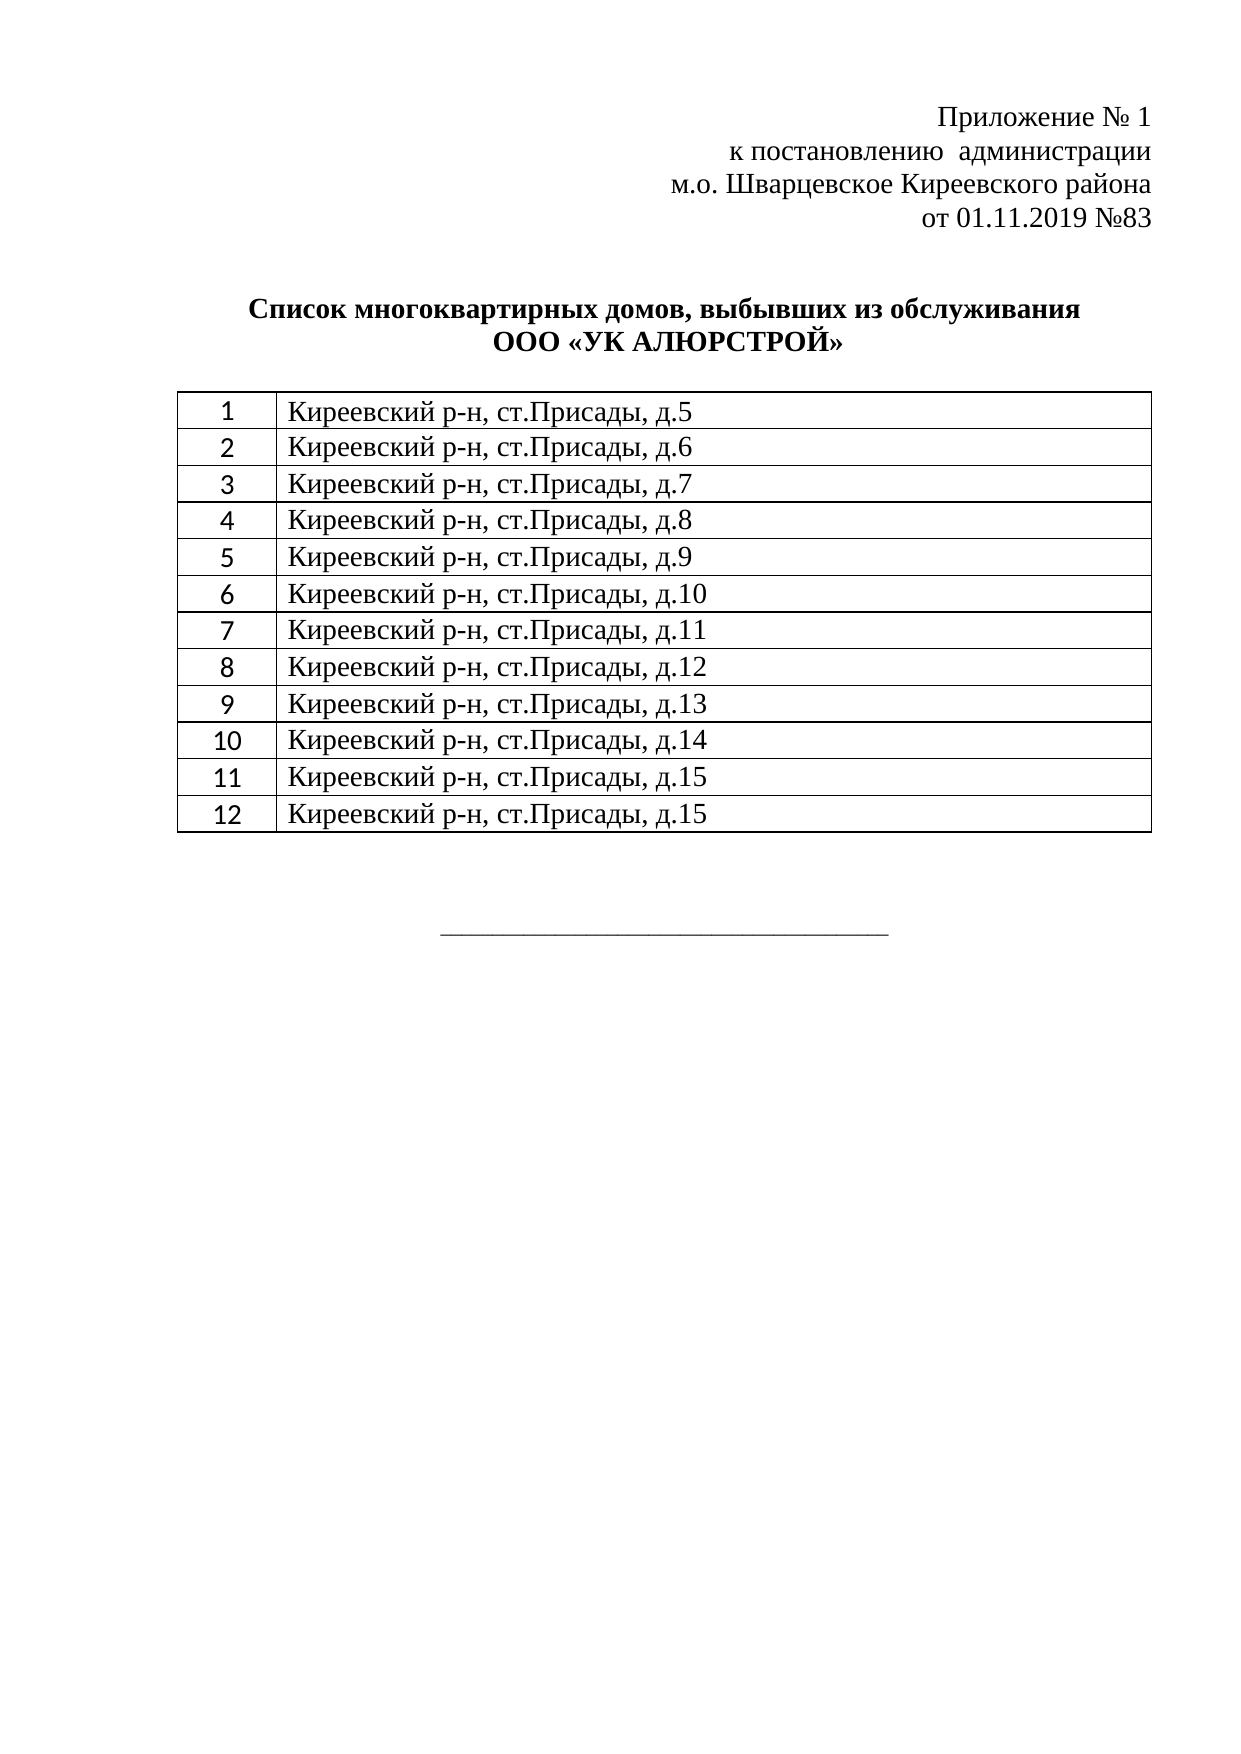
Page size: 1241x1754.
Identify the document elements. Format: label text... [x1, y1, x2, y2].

text м.о. Шварцевское Киреевского района [177, 166, 1152, 200]
table_cell 10 [178, 723, 276, 758]
table_cell Киреевский р-н, ст.Присады, д.15 [277, 796, 1151, 831]
table_cell Киреевский р-н, ст.Присады, д.11 [277, 613, 1151, 648]
text Приложение № 1 [177, 99, 1152, 133]
table_cell Киреевский р-н, ст.Присады, д.15 [277, 759, 1151, 795]
text от 01.11.2019 №83 [177, 200, 1152, 233]
table_cell Киреевский р-н, ст.Присады, д.6 [277, 429, 1151, 465]
table_cell 12 [178, 796, 276, 831]
table_cell 2 [178, 429, 276, 465]
table_cell 3 [178, 466, 276, 501]
text к постановлению администрации [177, 133, 1152, 166]
table_cell Киреевский р-н, ст.Присады, д.12 [277, 649, 1151, 685]
table_cell 4 [178, 503, 276, 538]
text ООО «УК АЛЮРСТРОЙ» [177, 324, 1152, 358]
table_cell Киреевский р-н, ст.Присады, д.8 [277, 503, 1151, 538]
table_cell 6 [178, 576, 276, 611]
table_cell 9 [178, 686, 276, 721]
table_header Киреевский р-н, ст.Присады, д.5 [277, 393, 1151, 428]
table_cell 8 [178, 649, 276, 685]
table_cell 11 [178, 759, 276, 795]
text ___________________________________________ [177, 914, 1152, 938]
table_header 1 [178, 393, 276, 428]
text Список многоквартирных домов, выбывших из обслуживания [177, 291, 1152, 324]
table_cell Киреевский р-н, ст.Присады, д.10 [277, 576, 1151, 611]
table_cell 5 [178, 539, 276, 575]
table_cell Киреевский р-н, ст.Присады, д.9 [277, 539, 1151, 575]
table_cell Киреевский р-н, ст.Присады, д.14 [277, 723, 1151, 758]
table_cell Киреевский р-н, ст.Присады, д.13 [277, 686, 1151, 721]
table_cell 7 [178, 613, 276, 648]
table_cell Киреевский р-н, ст.Присады, д.7 [277, 466, 1151, 501]
